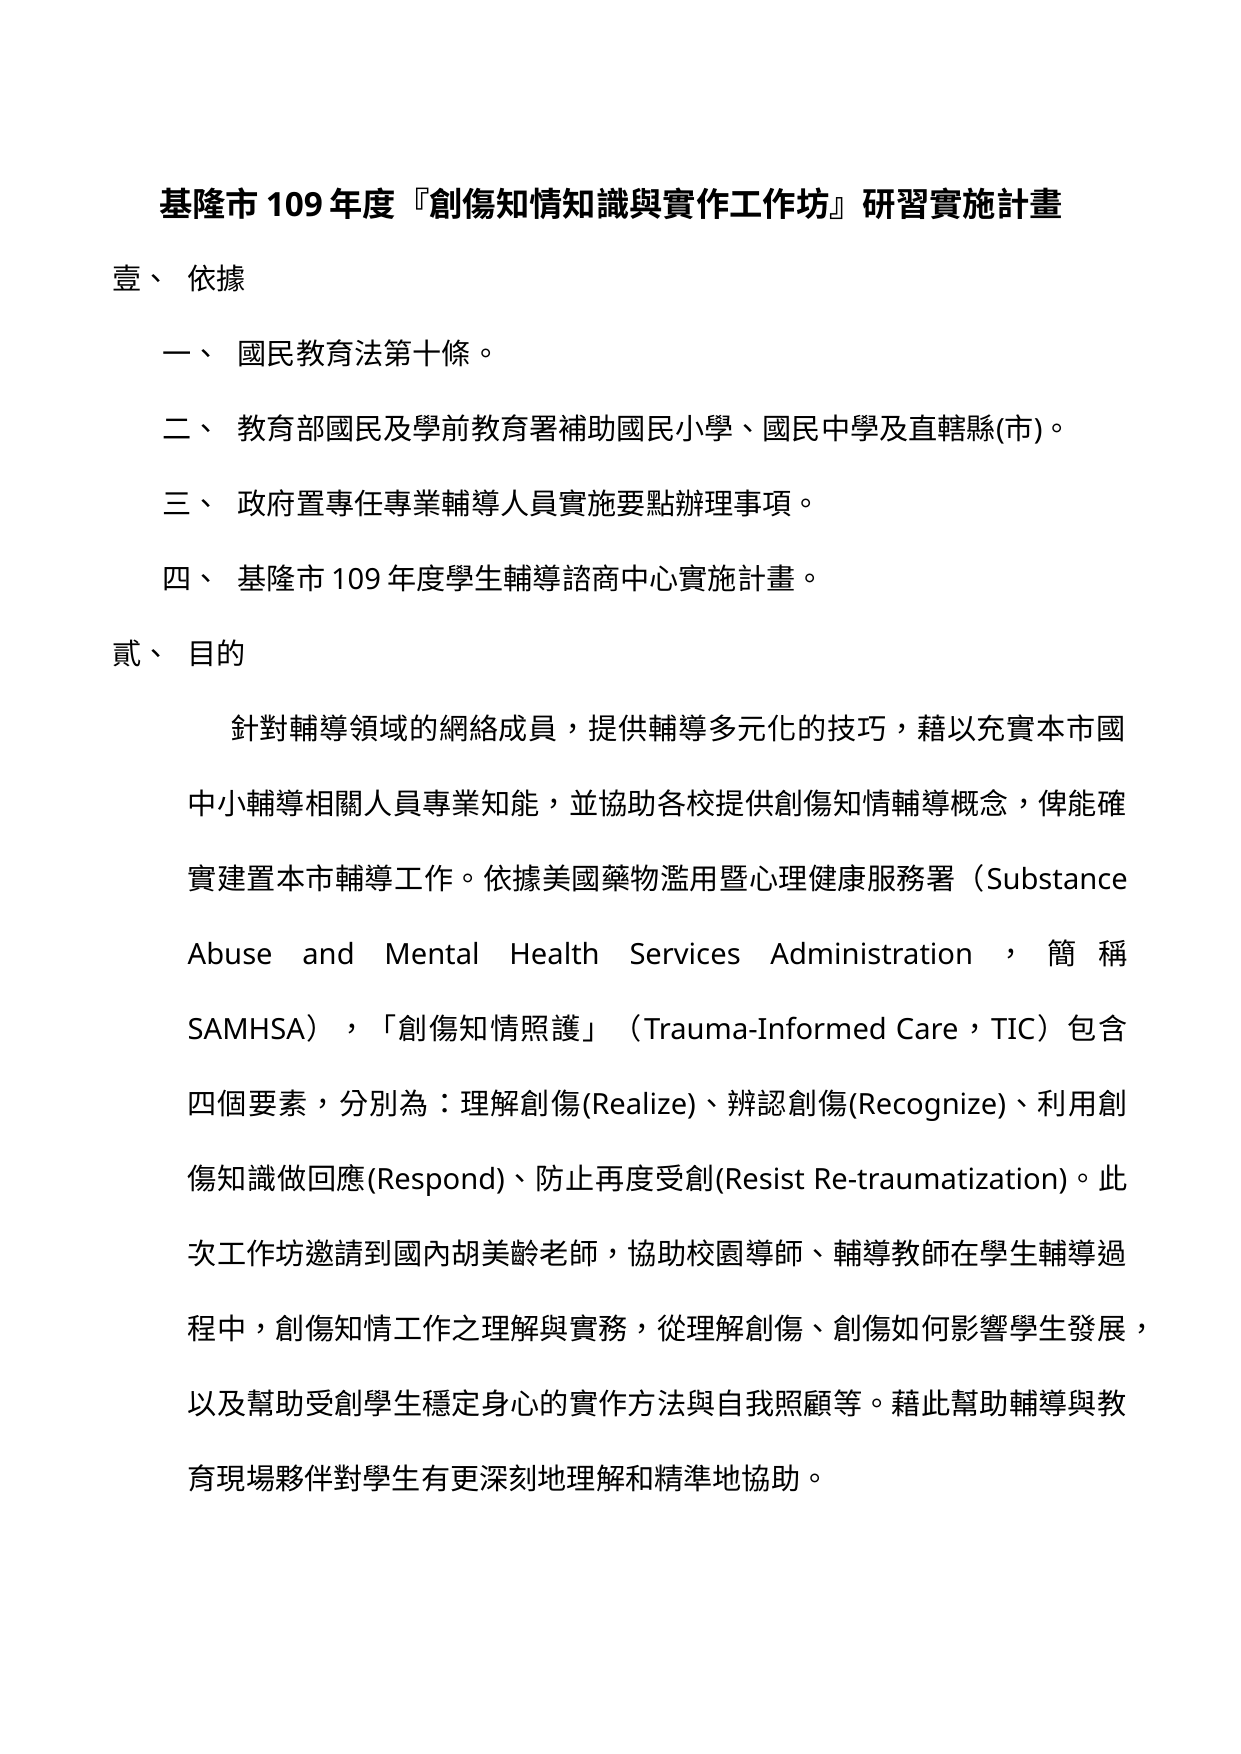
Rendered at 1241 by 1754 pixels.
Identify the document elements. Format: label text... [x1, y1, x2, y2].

list 基隆市109年度學生輔導諮商中心實施計畫。 [162, 539, 1128, 614]
list 教育部國民及學前教育署補助國民小學、國民中學及直轄縣(市)。 [162, 389, 1128, 464]
list 政府置專任專業輔導人員實施要點辦理事項。 [162, 464, 1128, 539]
list 目的 [112, 614, 1128, 689]
text 針對輔導領域的網絡成員，提供輔導多元化的技巧，藉以充實本市國中小輔導相關人員專業知能，並協助各校提供創傷知情輔導概念，俾能確實建置本市輔導工作。依據美國藥物濫用暨心理健康服務署（Substance Abuse and Mental Health Services Administration，簡稱SAMHSA），「創傷知情照護」（Trauma-Informed Care，TIC）包含四個要素，分別為：理解創傷(Realize)、辨認創傷(Recognize)、利用創傷知識做回應(Respond)、防止再度受創(Resist Re-traumatization)。此次工作坊邀請到國內胡美齡老師，協助校園導師、輔導教師在學生輔導過程中，創傷知情工作之理解與實務，從理解創傷、創傷如何影響學生發展，以及幫助受創學生穩定身心的實作方法與自我照顧等。藉此幫助輔導與教育現場夥伴對學生有更深刻地理解和精準地協助。 [187, 689, 1128, 1514]
list 依據 [112, 239, 1128, 314]
subtitle 基隆市109年度『創傷知情知識與實作工作坊』研習實施計畫 [112, 164, 1109, 239]
list 國民教育法第十條。 [162, 314, 1128, 389]
